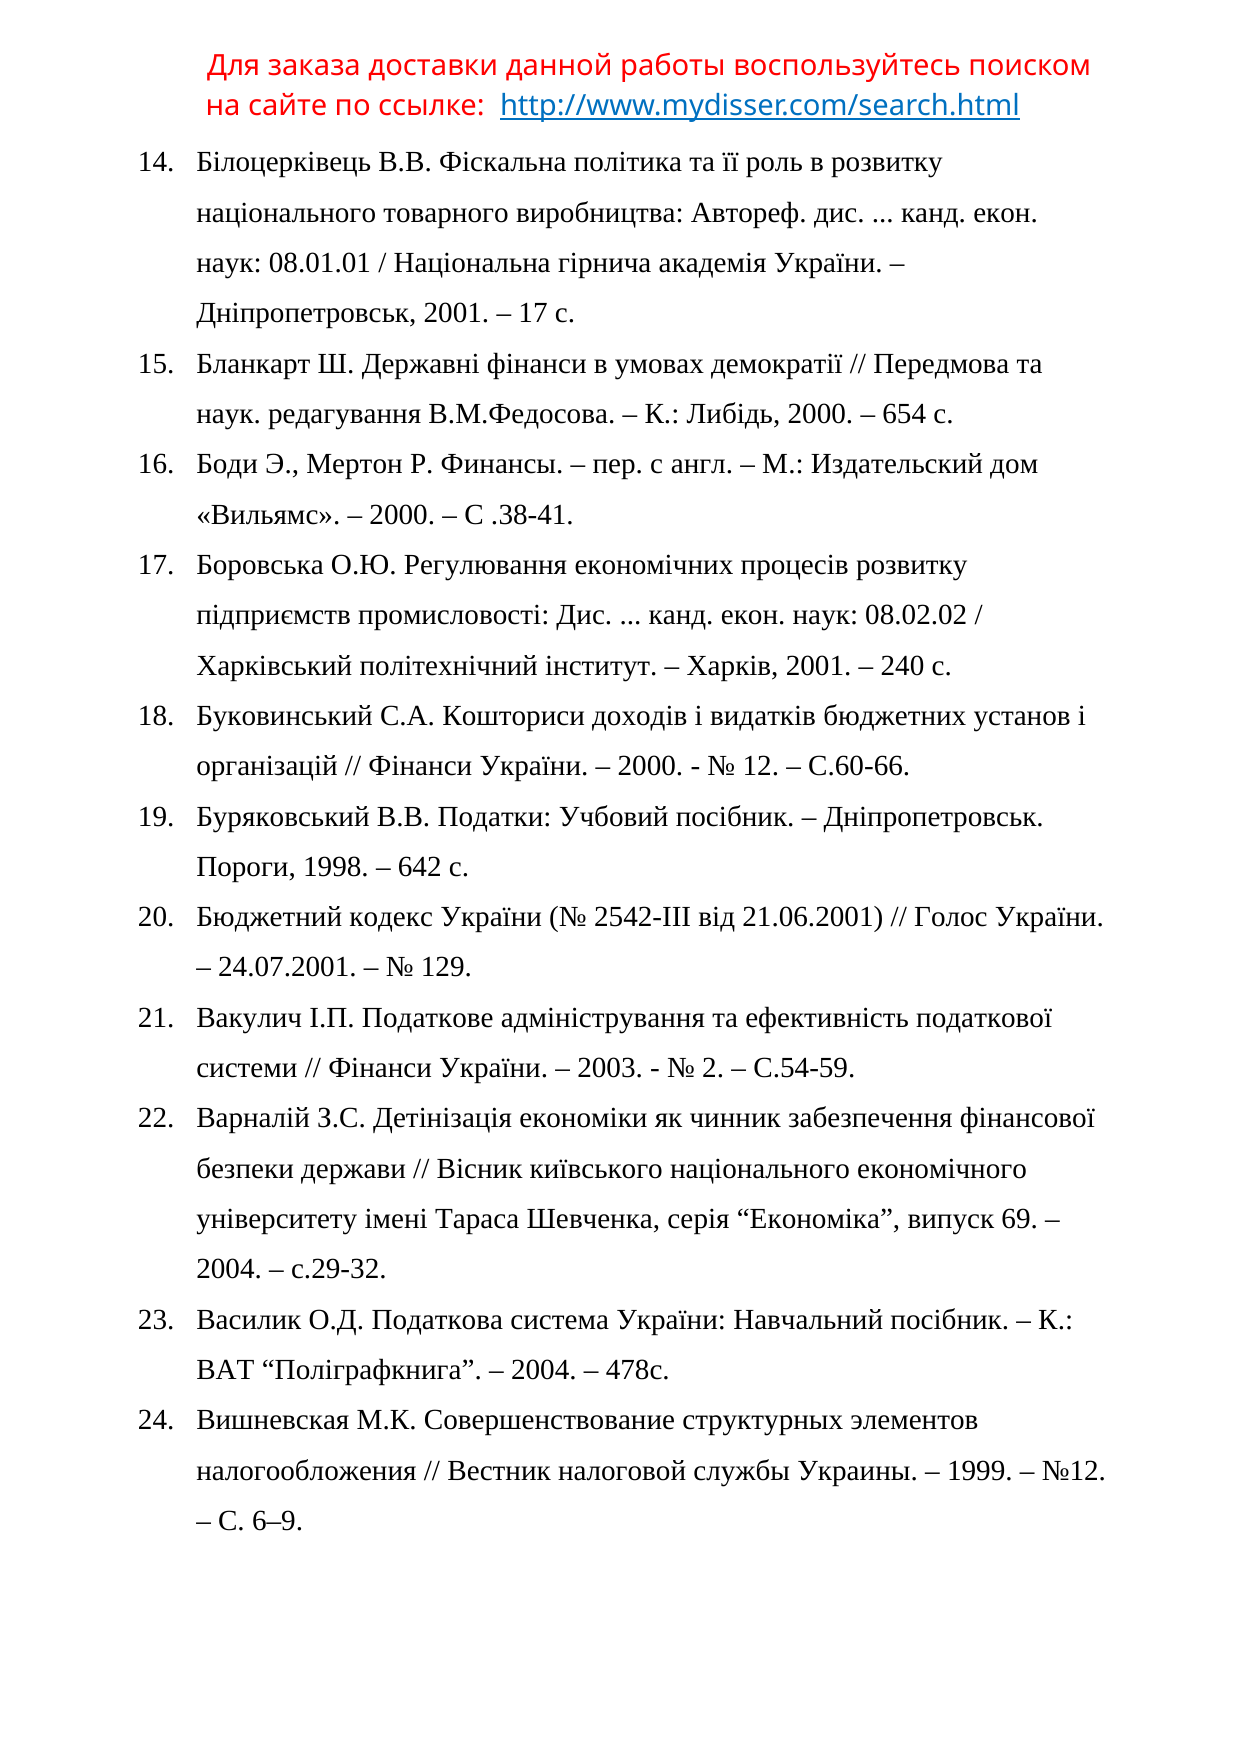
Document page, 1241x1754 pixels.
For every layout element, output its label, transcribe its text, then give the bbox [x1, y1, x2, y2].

list Вишневская М.К. Совершенствование структурных элементов налогообложения // Вестник налоговой службы Украины. – 1999. – №12. – С. 6–9. [138, 1402, 1107, 1537]
list Василик О.Д. Податкова система України: Навчальний посібник. – К.: ВАТ “Поліграфкнига”. – 2004. – 478с. [138, 1302, 1107, 1386]
list Боровська О.Ю. Регулювання економічних процесів розвитку підприємств промисловості: Дис. ... канд. екон. наук: 08.02.02 / Харківський політехнічний інститут. – Харків, 2001. – 240 с. [138, 547, 1107, 681]
list Буковинський С.А. Кошториси доходів і видатків бюджетних установ і організацій // Фінанси України. – 2000. - № 12. – С.60-66. [138, 698, 1107, 782]
list Бюджетний кодекс України (№ 2542-ІІІ від 21.06.2001) // Голос України. – 24.07.2001. – № 129. [138, 899, 1107, 983]
list Буряковський В.В. Податки: Учбовий посібник. – Дніпропетровськ. Пороги, 1998. – 642 с. [138, 799, 1107, 882]
list Вакулич І.П. Податкове адміністрування та ефективність податкової системи // Фінанси України. – 2003. - № 2. – С.54-59. [138, 1000, 1107, 1084]
list Варналій З.С. Детінізація економіки як чинник забезпечення фінансової безпеки держави // Вісник київського національного економічного університету імені Тараса Шевченка, серія “Економіка”, випуск 69. – 2004. – с.29-32. [138, 1101, 1107, 1285]
list Боди Э., Мертон Р. Финансы. – пер. с англ. – М.: Издательский дом «Вильямс». – 2000. – С .38-41. [138, 446, 1107, 530]
list Білоцерківець В.В. Фіскальна політика та її роль в розвитку національного товарного виробництва: Автореф. дис. ... канд. екон. наук: 08.01.01 / Національна гірнича академія України. – Дніпропетровськ, 2001. – 17 с. [138, 144, 1107, 329]
list Бланкарт Ш. Державні фінанси в умовах демократії // Передмова та наук. редагування В.М.Федосова. – К.: Либідь, 2000. – 654 с. [138, 346, 1107, 430]
